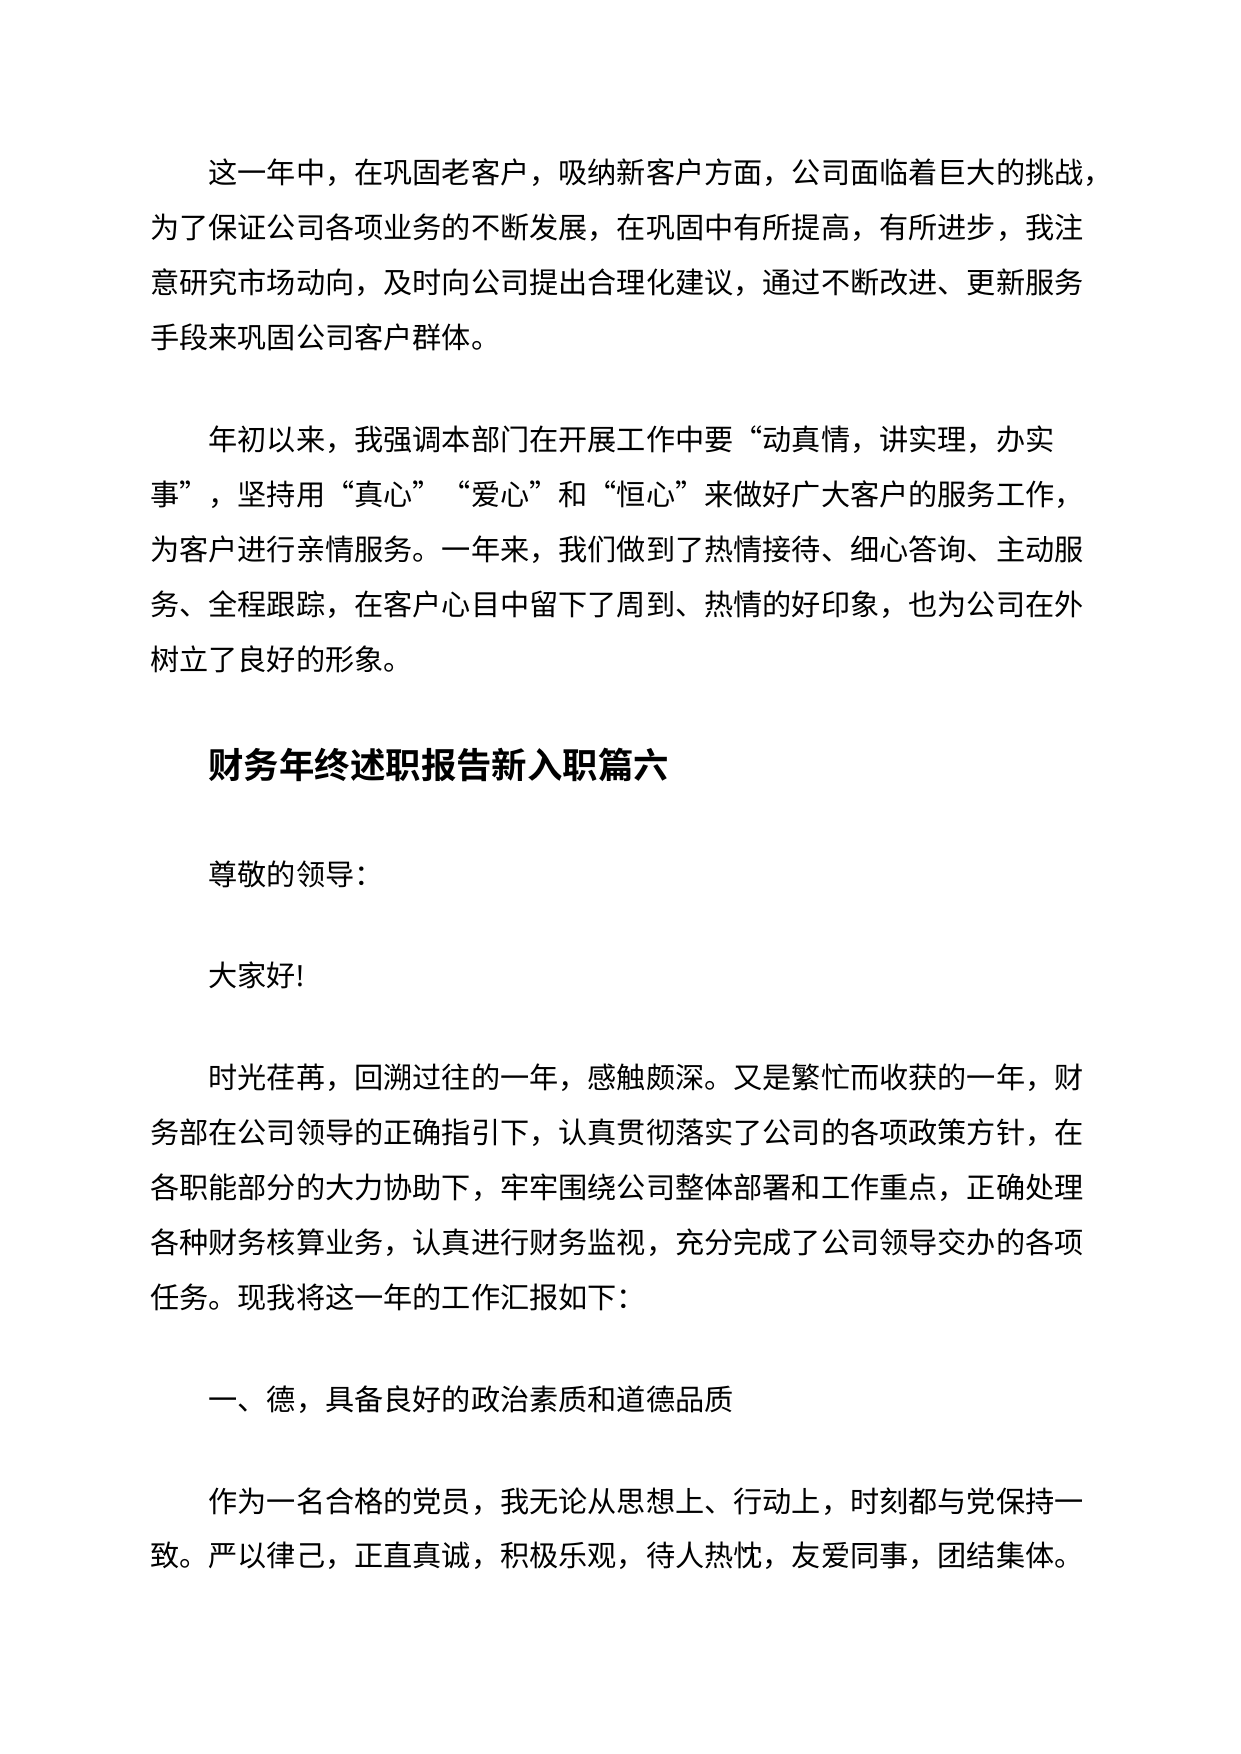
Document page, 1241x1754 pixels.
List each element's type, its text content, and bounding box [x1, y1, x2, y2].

text 大家好! [150, 953, 1090, 995]
text 财务年终述职报告新入职篇六 [150, 738, 1090, 789]
text 一、德，具备良好的政治素质和道德品质 [150, 1376, 1090, 1419]
text 时光荏苒，回溯过往的一年，感触颇深。又是繁忙而收获的一年，财务部在公司领导的正确指引下，认真贯彻落实了公司的各项政策方针，在各职能部分的大力协助下，牢牢围绕公司整体部署和工作重点，正确处理各种财务核算业务，认真进行财务监视，充分完成了公司领导交办的各项任务。现我将这一年的工作汇报如下： [150, 1055, 1090, 1317]
text 这一年中，在巩固老客户，吸纳新客户方面，公司面临着巨大的挑战，为了保证公司各项业务的不断发展，在巩固中有所提高，有所进步，我注意研究市场动向，及时向公司提出合理化建议，通过不断改进、更新服务手段来巩固公司客户群体。 [150, 150, 1090, 357]
text 尊敬的领导： [150, 851, 1090, 893]
text 年初以来，我强调本部门在开展工作中要“动真情，讲实理，办实事”，坚持用“真心”“爱心”和“恒心”来做好广大客户的服务工作，为客户进行亲情服务。一年来，我们做到了热情接待、细心答询、主动服务、全程跟踪，在客户心目中留下了周到、热情的好印象，也为公司在外树立了良好的形象。 [150, 416, 1090, 678]
text 作为一名合格的党员，我无论从思想上、行动上，时刻都与党保持一致。严以律己，正直真诚，积极乐观，待人热忱，友爱同事，团结集体。 [150, 1478, 1090, 1575]
